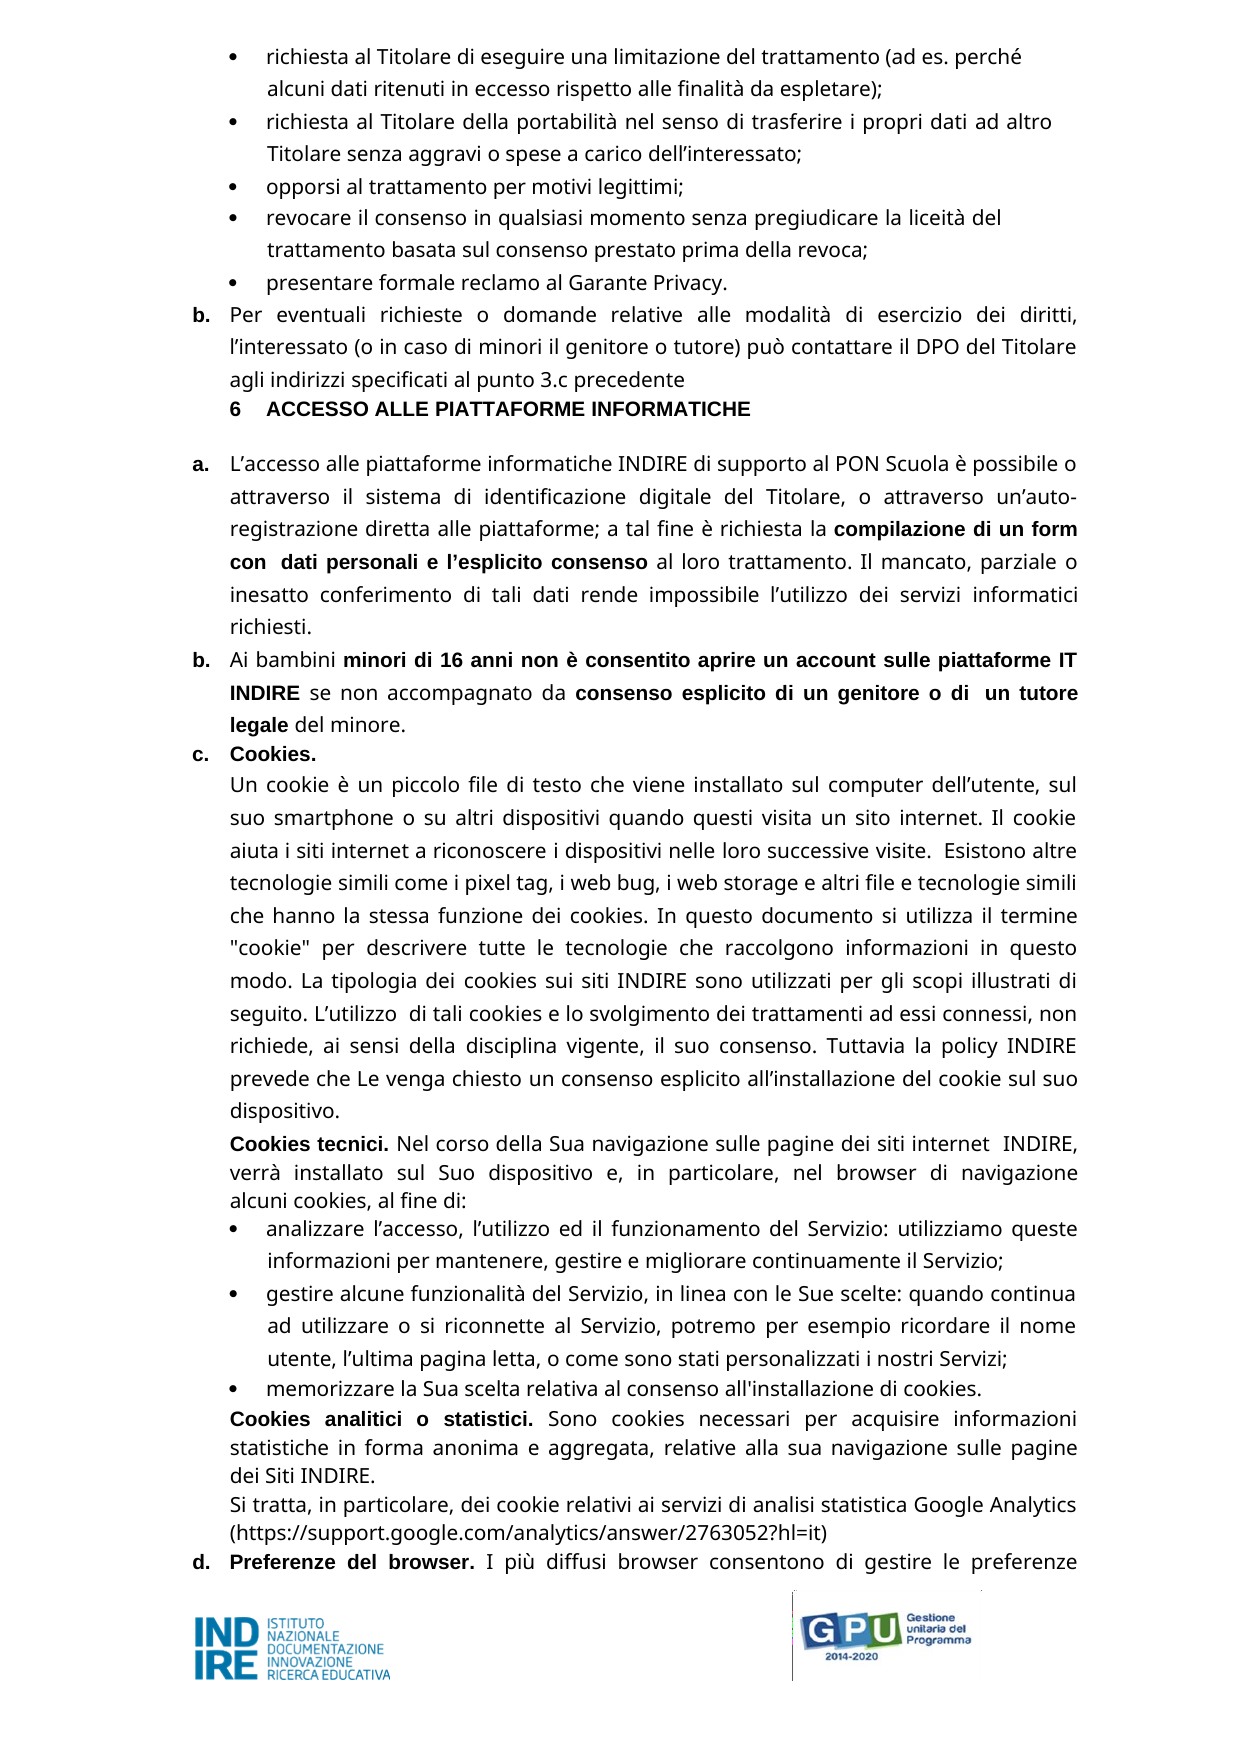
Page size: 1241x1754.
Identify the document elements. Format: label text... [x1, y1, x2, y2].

list Ai bambini minori di 16 anni non è consentito aprire un account sulle piattaforme IT INDIRE se non accompagnato da consenso esplicito di un genitore o di un tutore legale del minore. [192, 645, 1078, 739]
list gestire alcune funzionalità del Servizio, in linea con le Sue scelte: quando continua ad utilizzare o si riconnette al Servizio, potremo per esempio ricordare il nome utente, l’ultima pagina letta, o come sono stati personalizzati i nostri Servizi; [229, 1279, 1077, 1372]
text Si tratta, in particolare, dei cookie relativi ai servizi di analisi statistica Google Analytics (https://support.google.com/analytics/answer/2763052?hl=it) [229, 1490, 1078, 1547]
picture [195, 1617, 390, 1680]
picture [215, 1617, 224, 1633]
picture [242, 1623, 252, 1641]
picture [215, 1655, 224, 1664]
list memorizzare la Sua scelta relativa al consenso all'installazione di cookies. [229, 1376, 1115, 1402]
picture [792, 1590, 983, 1681]
text Un cookie è un piccolo file di testo che viene installato sul computer dell’utente, sul suo smartphone o su altri dispositivi quando questi visita un sito internet. Il cookie aiuta i siti internet a riconoscere i dispositivi nelle loro successive visite. Esistono altre tecnologie simili come i pixel tag, i web bug, i web storage e altri file e tecnologie simili che hanno la stessa funzione dei cookies. In questo documento si utilizza il termine "cookie" per descrivere tutte le tecnologie che raccolgono informazioni in questo modo. La tipologia dei cookies sui siti INDIRE sono utilizzati per gli scopi illustrati di seguito. L’utilizzo di tali cookies e lo svolgimento dei trattamenti ad essi connessi, non richiede, ai sensi della disciplina vigente, il suo consenso. Tuttavia la policy INDIRE prevede che Le venga chiesto un consenso esplicito all’installazione del cookie sul suo dispositivo. [229, 771, 1078, 1125]
picture [215, 1669, 225, 1680]
text Cookies analitici o statistici. Sono cookies necessari per acquisire informazioni statistiche in forma anonima e aggregata, relative alla sua navigazione sulle pagine dei Siti INDIRE. [229, 1404, 1078, 1490]
list Cookies. [192, 743, 1115, 767]
list analizzare l’accesso, l’utilizzo ed il funzionamento del Servizio: utilizziamo queste informazioni per mantenere, gestire e migliorare continuamente il Servizio; [229, 1214, 1078, 1275]
list richiesta al Titolare della portabilità nel senso di trasferire i propri dati ad altro Titolare senza aggravi o spese a carico dell’interessato; [229, 107, 1077, 168]
list presentare formale reclamo al Garante Privacy. [229, 268, 1115, 296]
list opporsi al trattamento per motivi legittimi; [229, 172, 1115, 200]
list ACCESSO ALLE PIATTAFORME INFORMATICHE [229, 398, 1115, 422]
list L’accesso alle piattaforme informatiche INDIRE di supporto al PON Scuola è possibile o attraverso il sistema di identificazione digitale del Titolare, o attraverso un’auto-registrazione diretta alle piattaforme; a tal fine è richiesta la compilazione di un form con dati personali e l’esplicito consenso al loro trattamento. Il mancato, parziale o inesatto conferimento di tali dati rende impossibile l’utilizzo dei servizi informatici richiesti. [192, 449, 1078, 641]
text Cookies tecnici. Nel corso della Sua navigazione sulle pagine dei siti internet INDIRE, verrà installato sul Suo dispositivo e, in particolare, nel browser di navigazione alcuni cookies, al fine di: [229, 1129, 1078, 1214]
list revocare il consenso in qualsiasi momento senza pregiudicare la liceità del trattamento basata sul consenso prestato prima della revoca; [229, 203, 1077, 264]
list Per eventuali richieste o domande relative alle modalità di esercizio dei diritti, l’interessato (o in caso di minori il genitore o tutore) può contattare il DPO del Titolare agli indirizzi specificati al punto 3.c precedente [192, 300, 1078, 393]
list richiesta al Titolare di eseguire una limitazione del trattamento (ad es. perché alcuni dati ritenuti in eccesso rispetto alle finalità da espletare); [229, 42, 1078, 103]
